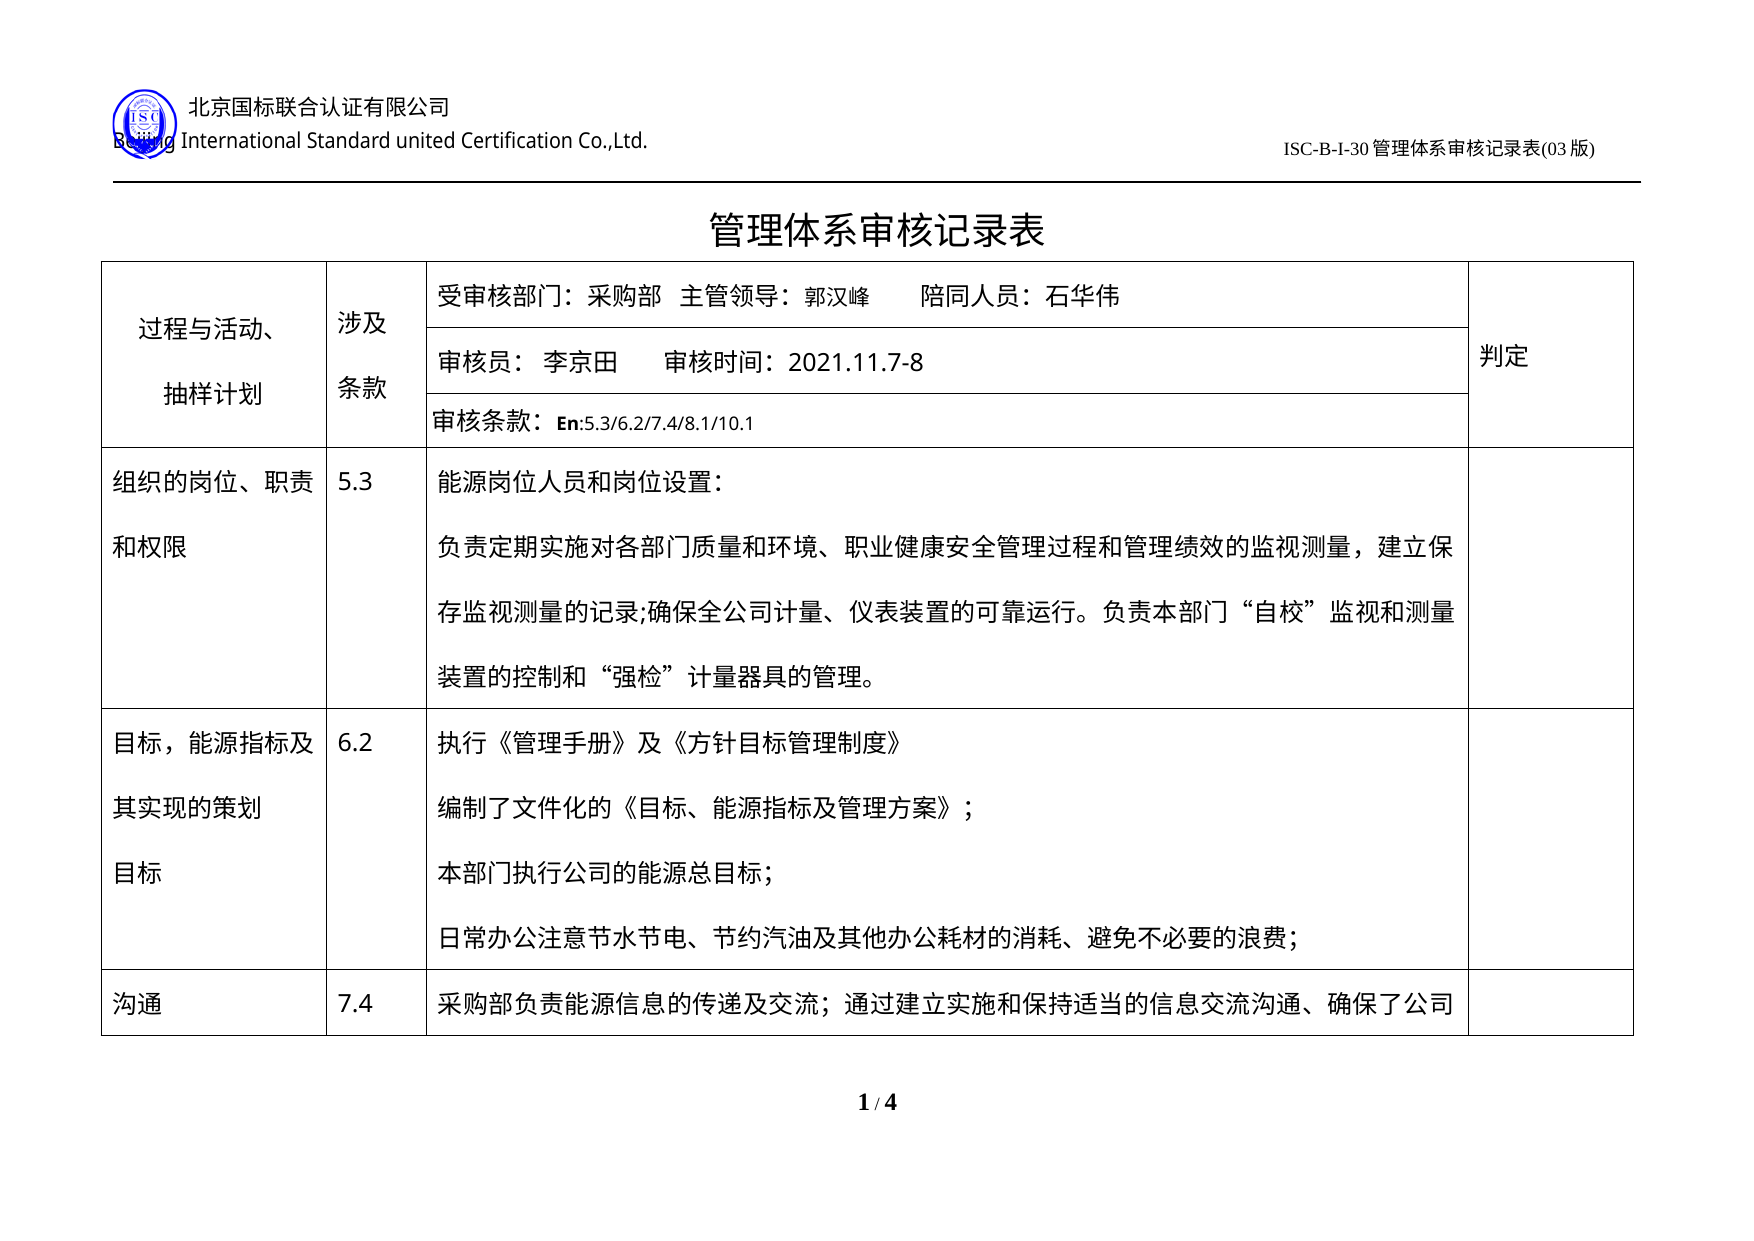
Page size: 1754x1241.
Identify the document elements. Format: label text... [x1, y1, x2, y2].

table_cell 目标，能源指标及其实现的策划 目标 [102, 709, 326, 969]
table_cell 能源岗位人员和岗位设置： 负责定期实施对各部门质量和环境、职业健康安全管理过程和管理绩效的监视测量，建立保存监视测量的记录;确保全公司计量、仪表装置的可靠运行。负责本部门“自校”监视和测量装置的控制和“强检”计量器具的管理。 [427, 448, 1468, 708]
table_cell 审核员： 李京田 审核时间：2021.11.7-8 [427, 328, 1468, 393]
picture [112, 89, 180, 158]
table_header 判定 [1469, 262, 1633, 447]
text 管理体系审核记录表 [112, 196, 1641, 261]
table_cell [1469, 709, 1633, 969]
table_cell 5.3 [327, 448, 426, 708]
table_cell 组织的岗位、职责和权限 [102, 448, 326, 708]
table_cell 7.4 [327, 970, 426, 1035]
table_cell 6.2 [327, 709, 426, 969]
table_cell 执行《管理手册》及《方针目标管理制度》 编制了文件化的《目标、能源指标及管理方案》； 本部门执行公司的能源总目标； 日常办公注意节水节电、节约汽油及其他办公耗材的消耗、避免不必要的浪费； [427, 709, 1468, 969]
table_header 受审核部门：采购部 主管领导：郭汉峰 陪同人员：石华伟 [427, 262, 1468, 327]
table_header 过程与活动、 抽样计划 [102, 262, 326, 447]
table_cell [1469, 970, 1633, 1035]
table_cell [1469, 448, 1633, 708]
table_header 涉及 条款 [327, 262, 426, 447]
table_cell 沟通 [102, 970, 326, 1035]
table_cell 审核条款：En:5.3/6.2/7.4/8.1/10.1 [427, 394, 1468, 447]
